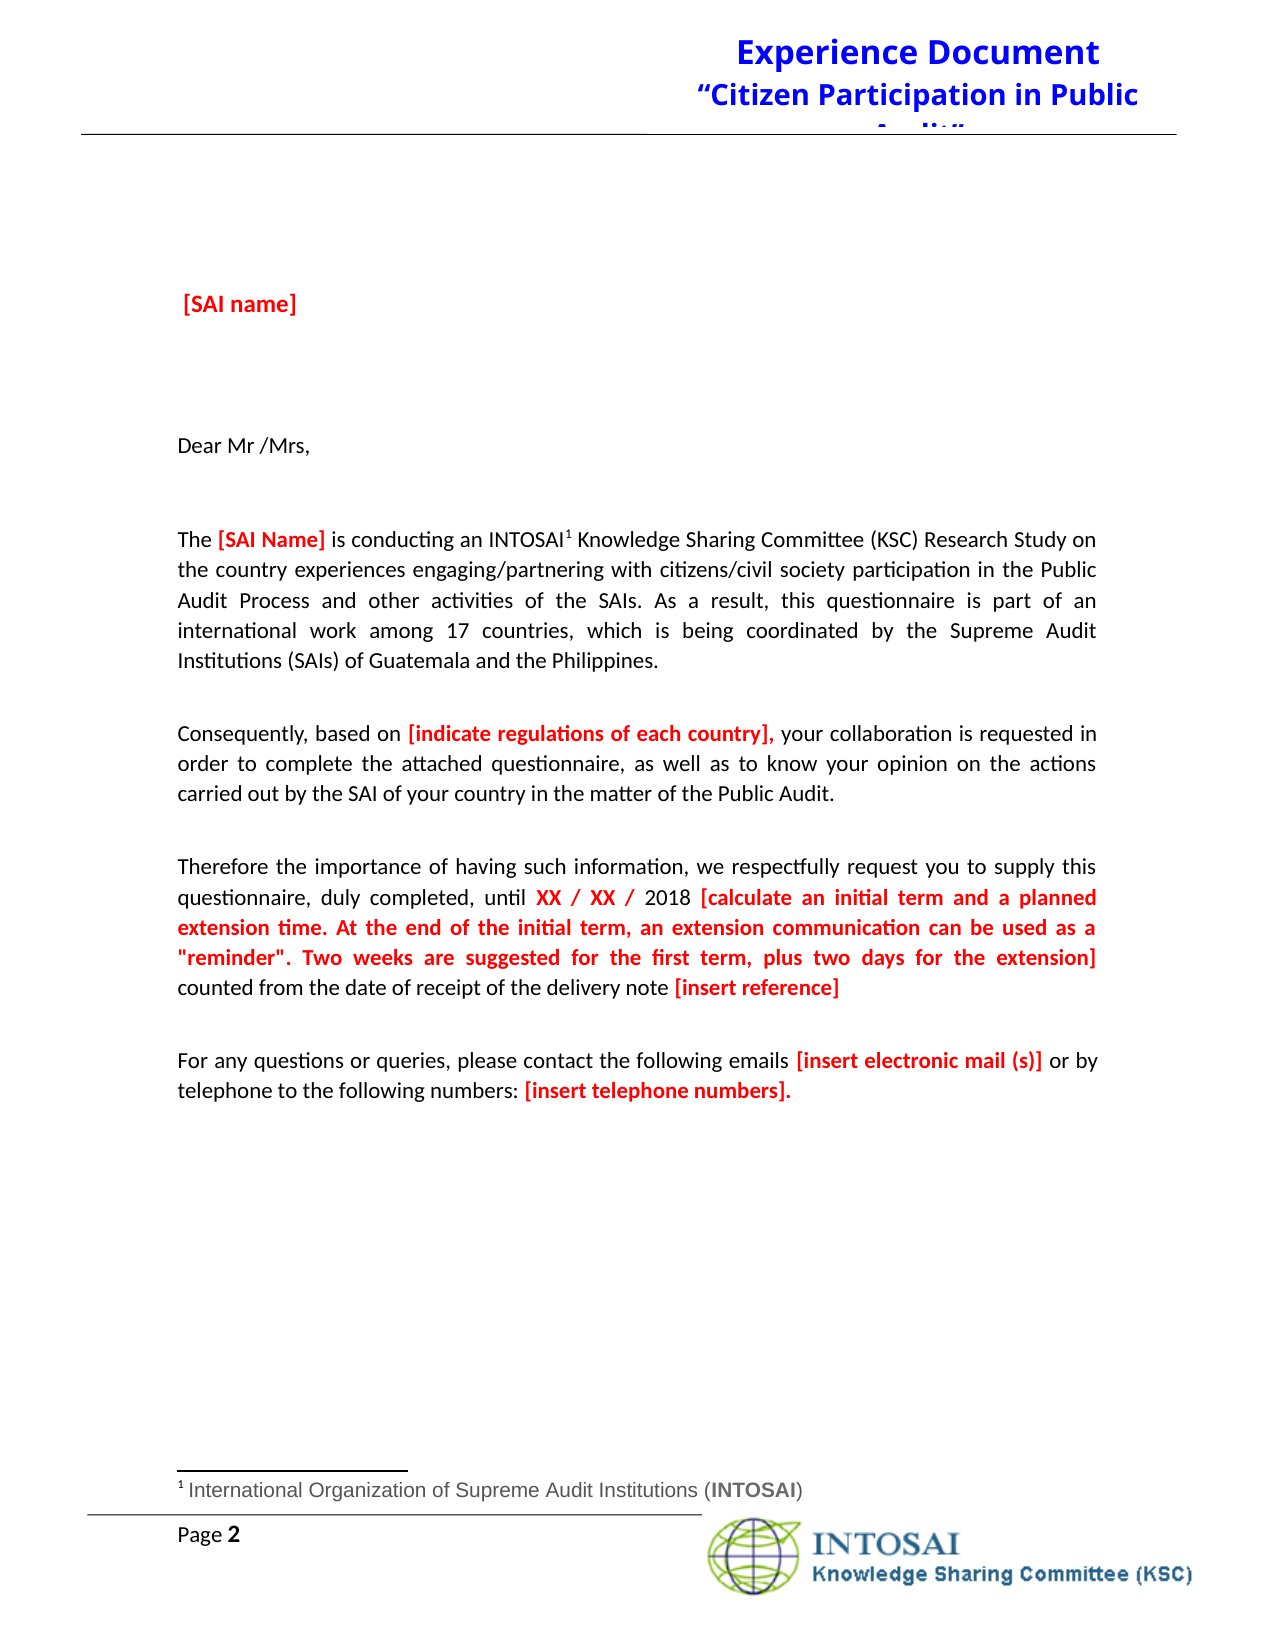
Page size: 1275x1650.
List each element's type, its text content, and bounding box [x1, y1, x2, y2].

text Consequently, based on [indicate regulations of each country], your collaboration is requested in order to complete the attached questionnaire, as well as to know your opinion on the actions carried out by the SAI of your country in the matter of the Public Audit. [177, 719, 1098, 807]
picture [702, 1512, 1196, 1596]
text For any questions or queries, please contact the following emails [insert electronic mail (s)] or by telephone to the following numbers: [insert telephone numbers]. [177, 1046, 1098, 1104]
text Therefore the importance of having such information, we respectfully request you to supply this questionnaire, duly completed, until XX / XX / 2018 [calculate an initial term and a planned extension time. At the end of the initial term, an extension communication can be used as a "reminder". Two weeks are suggested for the first term, plus two days for the extension] counted from the date of receipt of the delivery note [insert reference] [177, 852, 1098, 1001]
text Dear Mr /Mrs, [177, 432, 1098, 459]
text The [SAI Name] is conducting an INTOSAI Knowledge Sharing Committee (KSC) Research Study on the country experiences engaging/partnering with citizens/civil society participation in the Public Audit Process and other activities of the SAIs. As a result, this questionnaire is part of an international work among 17 countries, which is being coordinated by the Supreme Audit Institutions (SAIs) of Guatemala and the Philippines. [177, 525, 1098, 674]
text [SAI name] [177, 288, 1098, 319]
